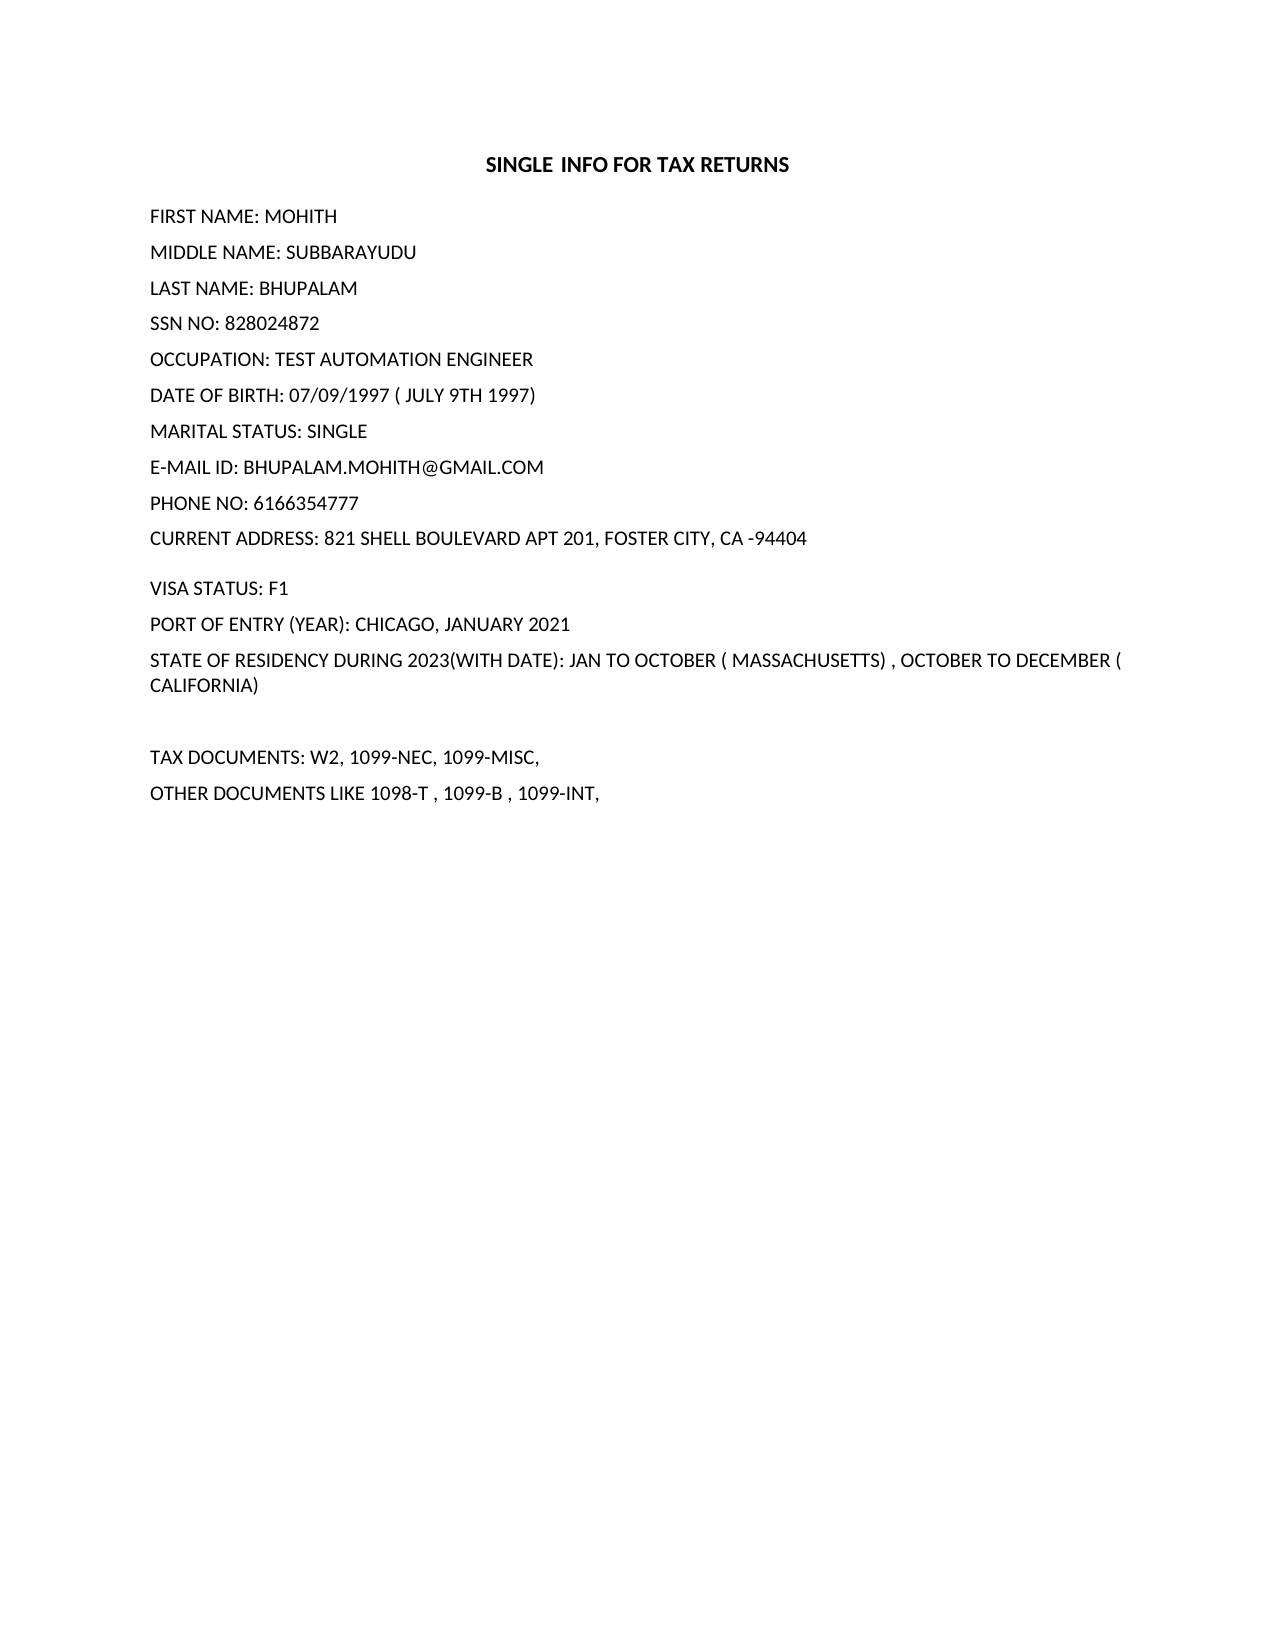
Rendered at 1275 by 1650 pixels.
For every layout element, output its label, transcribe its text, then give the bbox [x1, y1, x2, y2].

text DATE OF BIRTH: 07/09/1997 ( JULY 9TH 1997) [150, 382, 1125, 408]
text E-MAIL ID: BHUPALAM.MOHITH@GMAIL.COM [150, 454, 1125, 479]
text PHONE NO: 6166354777 [150, 490, 1125, 515]
text MARITAL STATUS: SINGLE [150, 418, 1125, 443]
text FIRST NAME: MOHITH [150, 203, 1125, 228]
text TAX DOCUMENTS: W2, 1099-NEC, 1099-MISC, [150, 744, 1125, 770]
text MIDDLE NAME: SUBBARAYUDU [150, 239, 1125, 264]
text VISA STATUS: F1 [150, 576, 1125, 601]
text PORT OF ENTRY (YEAR): CHICAGO, JANUARY 2021 [150, 611, 1125, 637]
text OCCUPATION: TEST AUTOMATION ENGINEER [150, 346, 1125, 372]
text LAST NAME: BHUPALAM [150, 275, 1125, 300]
text OTHER DOCUMENTS LIKE 1098-T , 1099-B , 1099-INT, [150, 780, 1125, 806]
text SINGLE INFO FOR TAX RETURNS [150, 150, 1125, 178]
text STATE OF RESIDENCY DURING 2023(WITH DATE): JAN TO OCTOBER ( MASSACHUSETTS) , OCTOBER TO DECEMBER ( CALIFORNIA) [150, 647, 1125, 698]
text SSN NO: 828024872 [150, 311, 1125, 336]
text CURRENT ADDRESS: 821 SHELL BOULEVARD APT 201, FOSTER CITY, CA -94404 [150, 526, 1131, 551]
